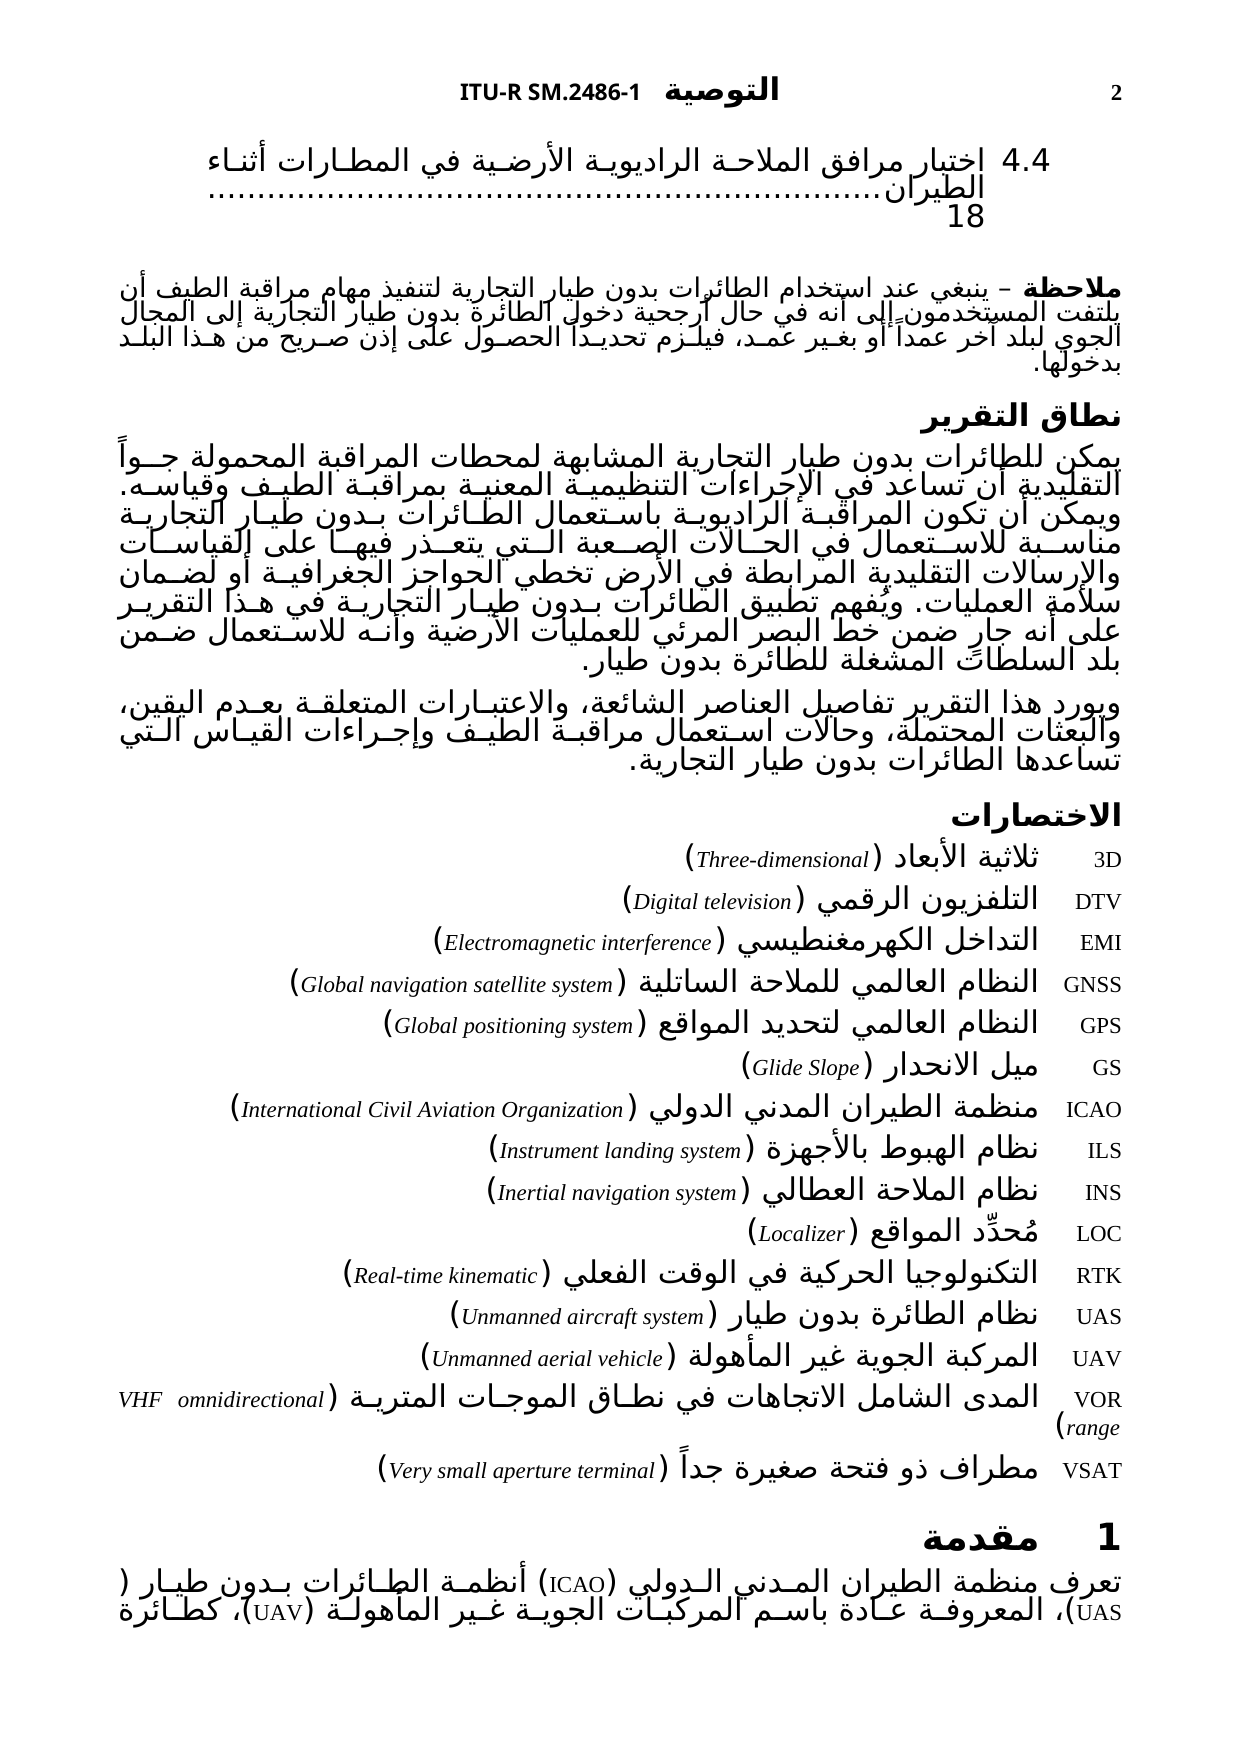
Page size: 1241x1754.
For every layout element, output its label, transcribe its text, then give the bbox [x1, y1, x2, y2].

text 4.4 ‏اختبار مرافق الملاحة الراديوية الأرضية في المطارات‎ أثناء الطيران 18 [207, 148, 1051, 235]
text RTK التكنولوجيا الحركية في الوقت الفعلي (Real-time kinematic) [977, 1260, 1122, 1289]
text GPS النظام العالمي لتحديد المواقع (Global positioning system) [705, 1011, 1122, 1040]
text ICAO منظمة الطيران المدني الدولي (International Civil Aviation Organization) [880, 1094, 1122, 1123]
text VSAT مطراف ذو فتحة صغيرة جداً (Very small aperture terminal) [118, 1455, 1000, 1484]
text GS ميل الانحدار (Glide Slope) [118, 1052, 1122, 1081]
text VSAT مطراف ذو فتحة صغيرة جداً (Very small aperture terminal) [987, 1455, 1122, 1484]
text RTK التكنولوجيا الحركية في الوقت الفعلي (Real-time kinematic) [712, 1260, 880, 1289]
subtitle 1 مقدمة [118, 1522, 1122, 1557]
text UAV المركبة الجوية غير المأهولة (Unmanned aerial vehicle) [118, 1343, 920, 1372]
subtitle نطاق التقرير [962, 403, 1122, 432]
subtitle الاختصارات [118, 803, 1122, 832]
text UAS نظام الطائرة بدون طيار (Unmanned aircraft system) [118, 1302, 1122, 1331]
text VOR المدى الشامل الاتجاهات في نطاق الموجات المترية (VHF omnidirectional range) [118, 1385, 1122, 1443]
text INS نظام الملاحة العطالي (Inertial navigation system) [118, 1177, 1122, 1206]
subtitle نطاق التقرير [118, 403, 1011, 432]
text ملاحظة – ينبغي عند استخدام الطائرات بدون طيار التجارية لتنفيذ مهام مراقبة الطيف أن يلتفت المستخدمون إلى أنه في حال أرجحية دخول الطائرة بدون طيار التجارية إلى المجال الجوي لبلد آخر عمداً أو بغير عمد، فيلزم تحديداً الحصول على إذن صريح من هذا البلد بدخولها. [118, 277, 1122, 378]
text RTK التكنولوجيا الحركية في الوقت الفعلي (Real-time kinematic) [118, 1260, 723, 1289]
text DTV التلفزيون الرقمي (Digital television) [976, 886, 1122, 915]
text GPS النظام العالمي لتحديد المواقع (Global positioning system) [118, 1011, 736, 1040]
text DTV التلفزيون الرقمي (Digital television) [883, 886, 1005, 915]
text EMI التداخل الكهرمغنطيسي (Electromagnetic interference) [118, 927, 910, 957]
text ILS نظام الهبوط بالأجهزة (Instrument landing system) [118, 1135, 952, 1164]
text ويورد هذا التقرير تفاصيل العناصر الشائعة، والاعتبارات المتعلقة بعدم اليقين، والبعثات المحتملة، وحالات استعمال مراقبة الطيف وإجراءات القياس التي تساعدها الطائرات بدون طيار التجارية. [118, 690, 1122, 778]
text ICAO منظمة الطيران المدني الدولي (International Civil Aviation Organization) [118, 1094, 902, 1123]
text DTV التلفزيون الرقمي (Digital television) [118, 886, 896, 915]
text GNSS النظام العالمي للملاحة الساتلية (Global navigation satellite system) [118, 969, 1122, 998]
text UAV المركبة الجوية غير المأهولة (Unmanned aerial vehicle) [889, 1343, 1122, 1372]
text ILS نظام الهبوط بالأجهزة (Instrument landing system) [943, 1135, 1122, 1164]
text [118, 1569, 1122, 1628]
text 3D ثلاثية الأبعاد (Three-dimensional) [118, 844, 1122, 873]
text EMI التداخل الكهرمغنطيسي (Electromagnetic interference) [894, 927, 1122, 957]
text يمكن للطائرات بدون طيار التجارية المشابهة لمحطات المراقبة المحمولة جواً التقليدية أن تساعد في الإجراءات التنظيمية المعنية بمراقبة الطيف وقياسه. ويمكن أن تكون المراقبة الراديوية باستعمال الطائرات بدون طيار التجارية مناسبة للاستعمال في الحالات الصعبة التي يتعذر فيها على القياسات والإرسالات التقليدية المرابطة في الأرض تخطي الحواجز الجغرافية أو لضمان سلامة العمليات. ويُفهم تطبيق الطائرات بدون طيار التجارية في هذا التقرير على أنه جارٍ ضمن خط البصر المرئي للعمليات الأرضية وأنه للاستعمال ضمن بلد السلطات المشغلة للطائرة بدون طيار. [118, 445, 1122, 678]
text LOC مُحدِّد المواقع (Localizer) [118, 1218, 1122, 1247]
